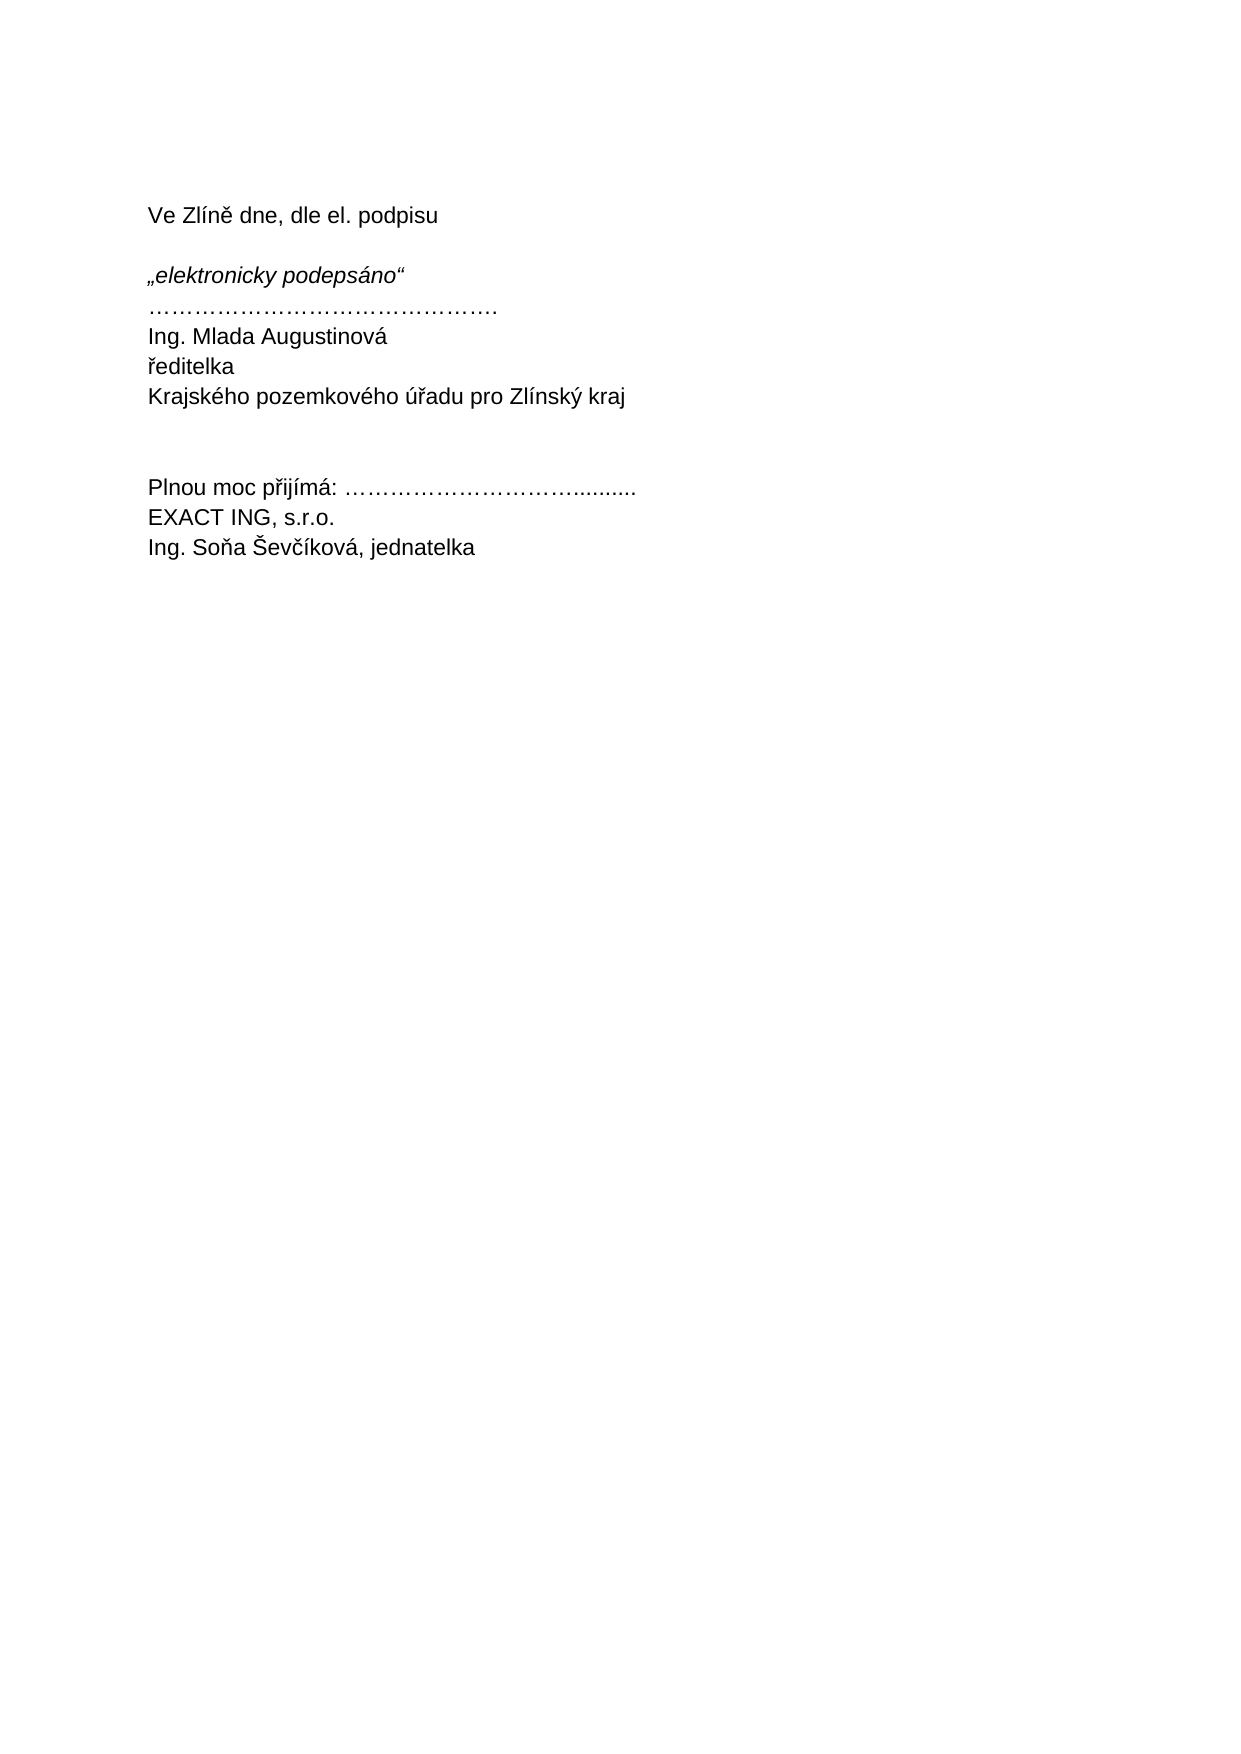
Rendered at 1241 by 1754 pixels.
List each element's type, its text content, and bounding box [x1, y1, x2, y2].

text Ing. Soňa Ševčíková, jednatelka [148, 534, 1122, 561]
text Plnou moc přijímá: ………………………….......... [148, 474, 1122, 500]
text Ing. Mlada Augustinová [148, 323, 1122, 349]
text ředitelka [148, 353, 1122, 379]
text „elektronicky podepsáno“ [148, 262, 1122, 289]
text EXACT ING, s.r.o. [148, 504, 1122, 530]
text Krajského pozemkového úřadu pro Zlínský kraj [148, 383, 1122, 409]
text Ve Zlíně dne, dle el. podpisu [148, 202, 1122, 228]
text ………………………………………. [148, 293, 1122, 319]
